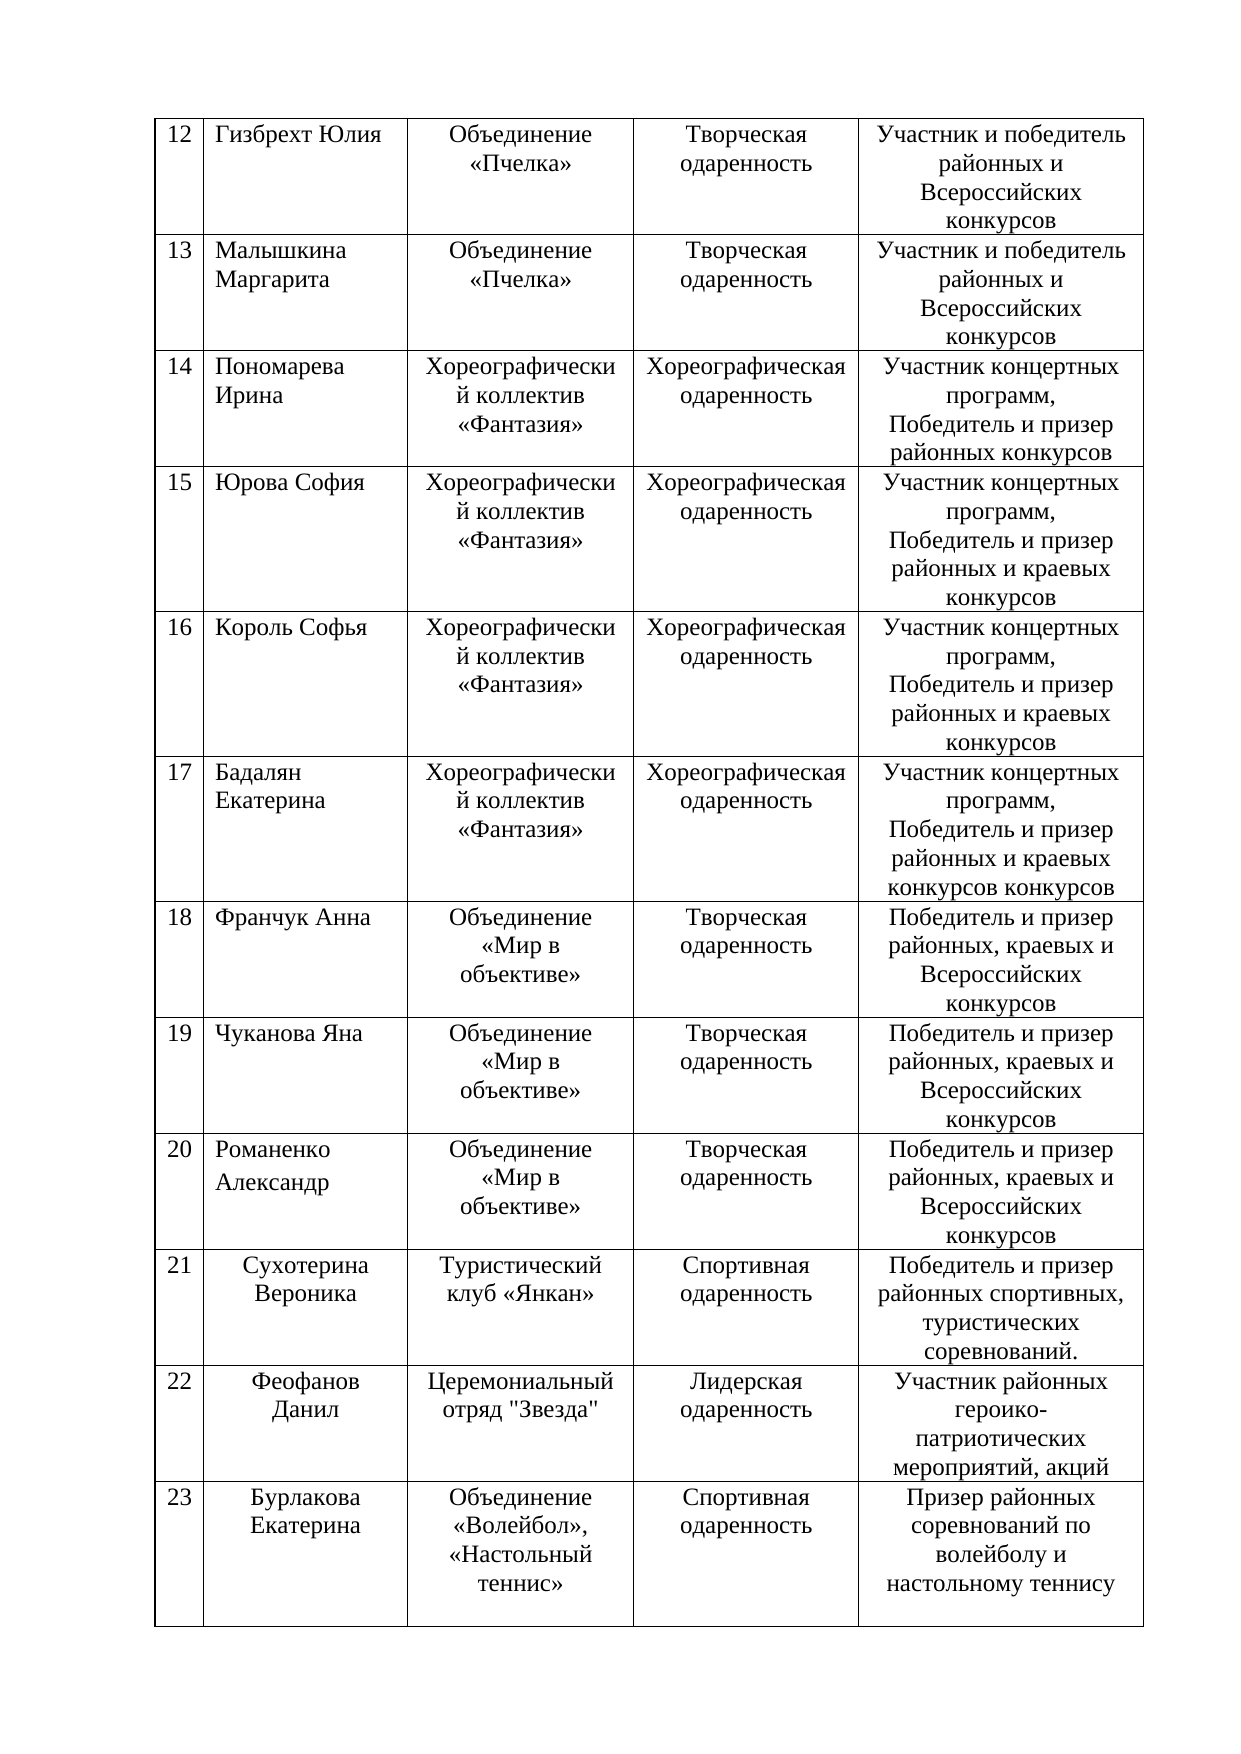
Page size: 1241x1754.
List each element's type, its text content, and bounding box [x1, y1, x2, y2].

table_cell Хореографическая одаренность [634, 467, 858, 611]
table_cell 18 [156, 902, 203, 1017]
table_cell Церемониальный отряд "Звезда" [408, 1366, 633, 1481]
table_cell Победитель и призер районных, краевых и Всероссийских конкурсов [859, 902, 1143, 1017]
table_cell Объединение «Волейбол», «Настольный теннис» [408, 1482, 633, 1626]
table_cell Участник концертных программ, Победитель и призер районных и краевых конкурсов конкурсов [859, 757, 1143, 901]
table_cell Творческая одаренность [634, 902, 858, 1017]
table_cell Объединение «Мир в объективе» [408, 902, 633, 1017]
table_cell Победитель и призер районных, краевых и Всероссийских конкурсов [859, 1134, 1143, 1249]
table_cell Хореографический коллектив «Фантазия» [408, 467, 633, 611]
table_cell Туристический клуб «Янкан» [408, 1250, 633, 1365]
table_cell Победитель и призер районных, краевых и Всероссийских конкурсов [859, 1018, 1143, 1133]
table_cell Творческая одаренность [634, 1134, 858, 1249]
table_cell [408, 119, 633, 234]
table_cell Романенко Александр [204, 1134, 407, 1249]
table_cell Хореографический коллектив «Фантазия» [408, 351, 633, 466]
table_cell Франчук Анна [204, 902, 407, 1017]
table_cell Юрова София [204, 467, 407, 611]
table_cell Участник и победитель районных и Всероссийских конкурсов [859, 235, 1143, 350]
table_cell 16 [156, 612, 203, 756]
table_cell Призер районных соревнований по волейболу и настольному теннису [859, 1482, 1143, 1626]
table_cell Хореографический коллектив «Фантазия» [408, 612, 633, 756]
table_cell Объединение «Пчелка» [408, 235, 633, 350]
table_cell Феофанов Данил [204, 1366, 407, 1481]
table_cell Участник и победитель районных и Всероссийских конкурсов [859, 119, 1143, 234]
table_cell 21 [156, 1250, 203, 1365]
table_cell Бурлакова Екатерина [204, 1482, 407, 1626]
table_cell Участник концертных программ, Победитель и призер районных конкурсов [859, 351, 1143, 466]
table_cell 12 [156, 119, 203, 234]
table_cell 14 [156, 351, 203, 466]
table_cell Победитель и призер районных спортивных, туристических соревнований. [859, 1250, 1143, 1365]
table_cell 23 [156, 1482, 203, 1626]
table_cell Лидерская одаренность [634, 1366, 858, 1481]
table_cell 15 [156, 467, 203, 611]
table_cell Объединение «Мир в объективе» [408, 1134, 633, 1249]
table_cell 17 [156, 757, 203, 901]
table_cell Малышкина Маргарита [204, 235, 407, 350]
table_cell Хореографическая одаренность [634, 757, 858, 901]
table_cell Пономарева Ирина [204, 351, 407, 466]
table_cell Король Софья [204, 612, 407, 756]
table_cell Хореографическая одаренность [634, 612, 858, 756]
table_cell Участник районных героико-патриотических мероприятий, акций [859, 1366, 1143, 1481]
table_cell Хореографический коллектив «Фантазия» [408, 757, 633, 901]
table_cell 13 [156, 235, 203, 350]
table_cell Объединение «Мир в объективе» [408, 1018, 633, 1133]
table_cell Спортивная одаренность [634, 1250, 858, 1365]
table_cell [634, 119, 858, 234]
table_cell Хореографическая одаренность [634, 351, 858, 466]
table_cell Гизбрехт Юлия [204, 119, 407, 234]
table_cell Творческая одаренность [634, 235, 858, 350]
table_cell Бадалян Екатерина [204, 757, 407, 901]
table_cell Творческая одаренность [634, 1018, 858, 1133]
table_cell Участник концертных программ, Победитель и призер районных и краевых конкурсов [859, 467, 1143, 611]
table_cell 20 [156, 1134, 203, 1249]
table_cell Сухотерина Вероника [204, 1250, 407, 1365]
table_cell 19 [156, 1018, 203, 1133]
table_cell Чуканова Яна [204, 1018, 407, 1133]
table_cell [634, 1482, 858, 1626]
table_cell Участник концертных программ, Победитель и призер районных и краевых конкурсов [859, 612, 1143, 756]
table_cell 22 [156, 1366, 203, 1481]
